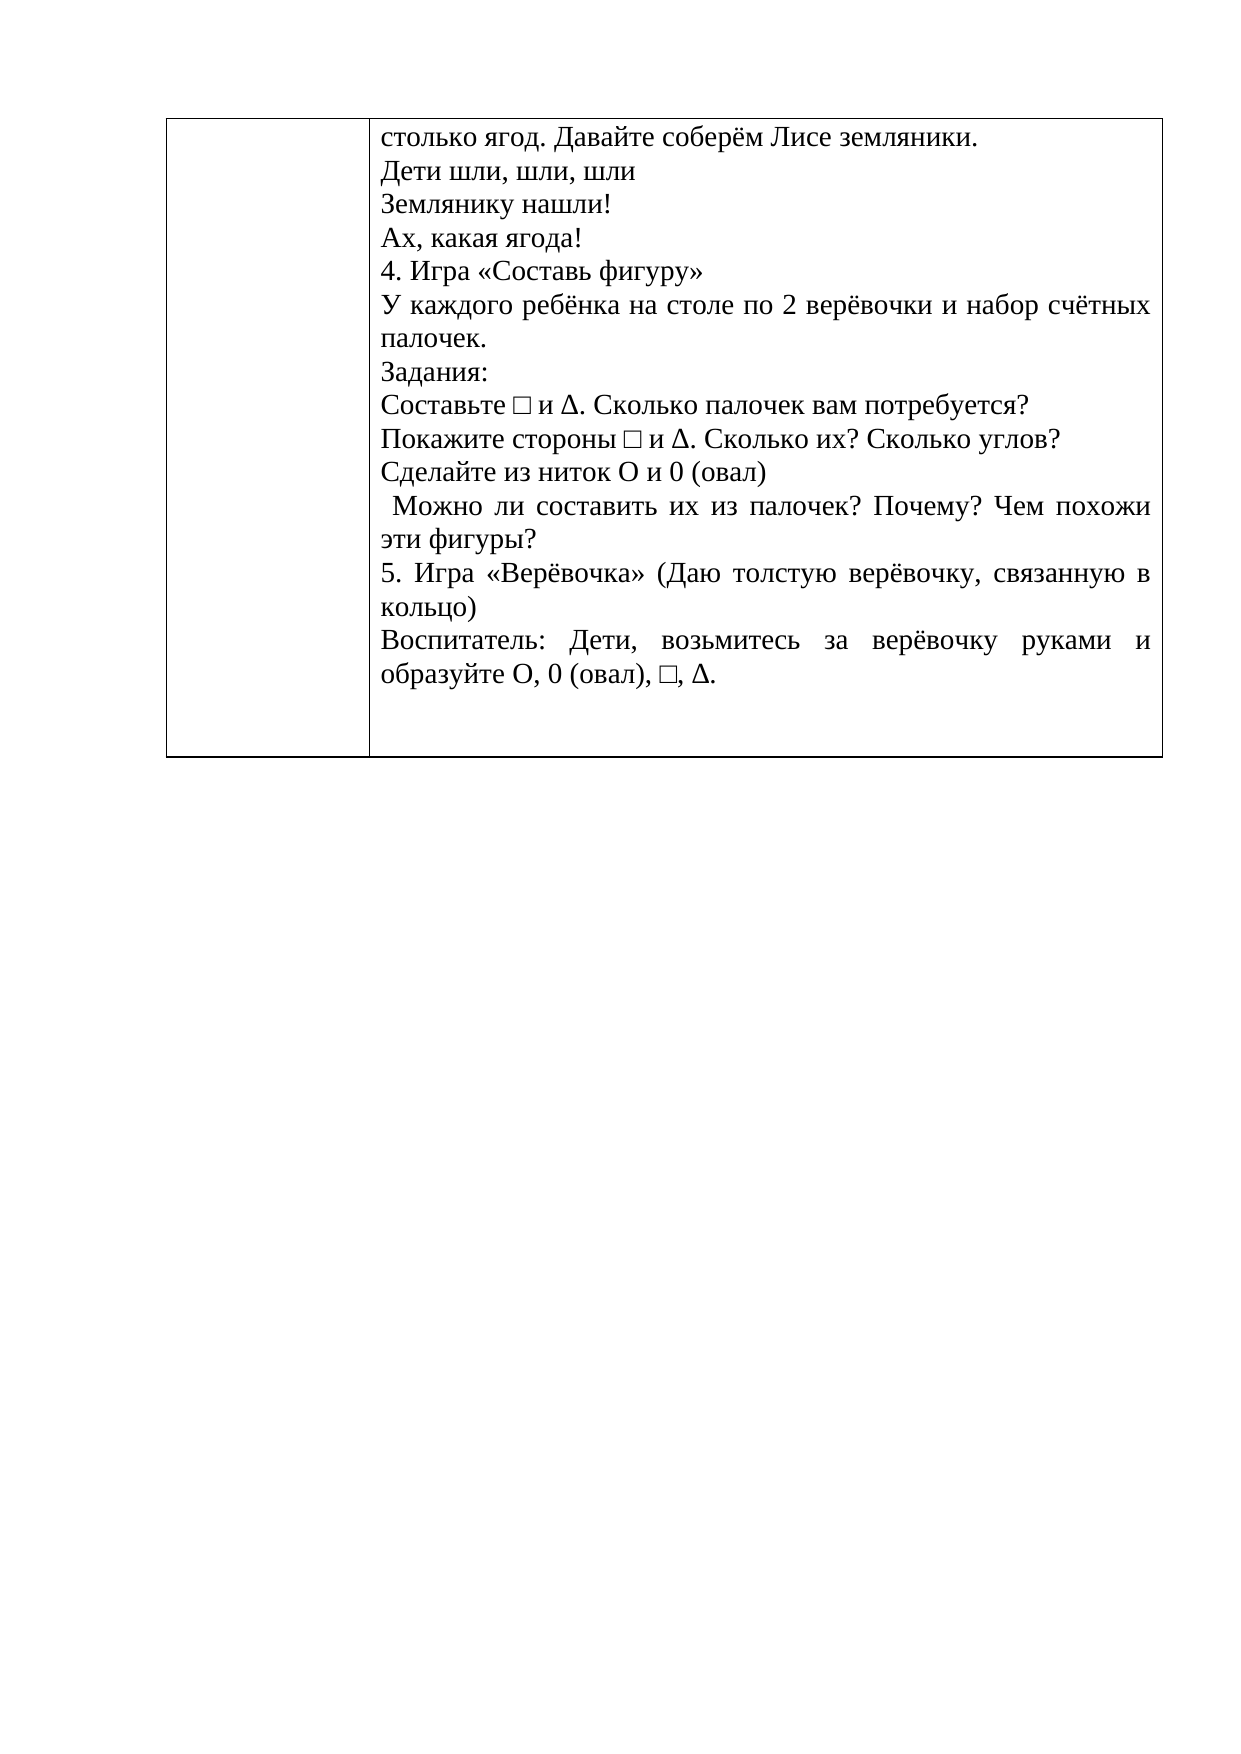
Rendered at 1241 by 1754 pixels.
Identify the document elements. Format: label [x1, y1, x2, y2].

table_cell [167, 119, 369, 756]
table_cell [370, 119, 1162, 756]
